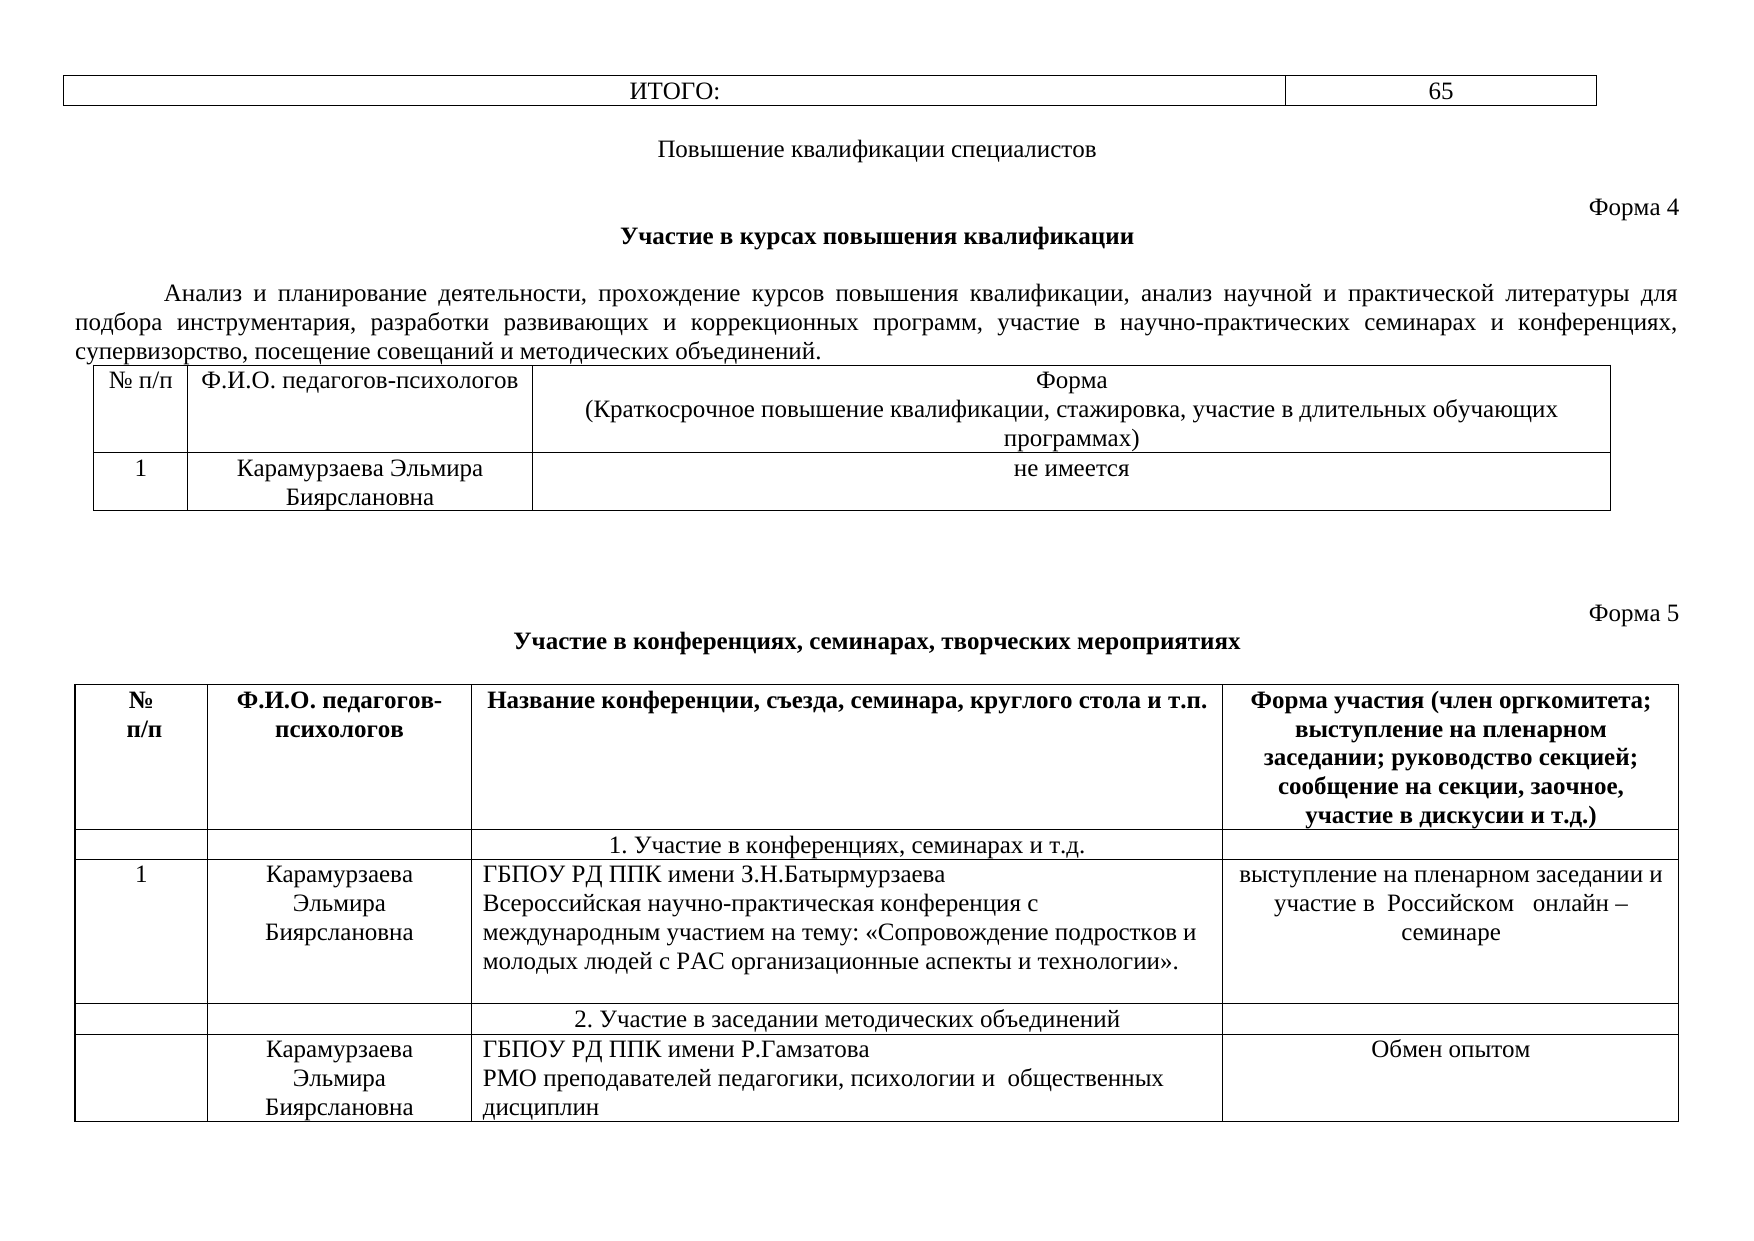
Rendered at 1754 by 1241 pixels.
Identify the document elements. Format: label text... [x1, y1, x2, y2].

table_cell Карамурзаева Эльмира Биярслановна [208, 1035, 471, 1121]
table_cell [208, 1004, 471, 1033]
table_cell выступление на пленарном заседании и участие в Российском онлайн – семинаре [1223, 860, 1678, 1003]
table_cell ГБПОУ РД ППК имени З.Н.Батырмурзаева Всероссийская научно-практическая конференция с международным участием на тему: «Сопровождение подростков и молодых людей с РАС организационные аспекты и технологии». [472, 860, 1222, 1003]
table_header Форма (Краткосрочное повышение квалификации, стажировка, участие в длительных обучающих программах) [533, 366, 1610, 452]
table_cell 65 [1286, 76, 1596, 105]
table_header Ф.И.О. педагогов-психологов [188, 366, 532, 452]
table_header Форма участия (член оргкомитета; выступление на пленарном заседании; руководство секцией; сообщение на секции, заочное, участие в дискусии и т.д.) [1223, 685, 1678, 829]
table_cell 2. Участие в заседании методических объединений [472, 1004, 1222, 1033]
table_cell 1 [76, 860, 207, 1003]
text Форма 4 [75, 192, 1679, 221]
text Анализ и планирование деятельности, прохождение курсов повышения квалификации, анализ научной и практической литературы для подбора инструментария, разработки развивающих и коррекционных программ, участие в научно-практических семинарах и конференциях, супервизорство, посещение совещаний и методических объединений. [75, 278, 1679, 364]
table_cell [76, 1004, 207, 1033]
table_cell Карамурзаева Эльмира Биярслановна [208, 860, 471, 1003]
table_cell Обмен опытом [1223, 1035, 1678, 1121]
table_cell [76, 830, 207, 858]
table_header № п/п [94, 366, 187, 452]
table_cell Карамурзаева Эльмира Биярслановна [188, 453, 532, 510]
table_header Название конференции, съезда, семинара, круглого стола и т.п. [472, 685, 1222, 829]
table_cell [76, 1035, 207, 1121]
text Повышение квалификации специалистов [75, 134, 1679, 163]
table_cell [208, 830, 471, 858]
text Форма 5 [75, 598, 1679, 626]
table_cell [1223, 830, 1678, 858]
table_cell ИТОГО: [64, 76, 1285, 105]
table_cell 1. Участие в конференциях, семинарах и т.д. [472, 830, 1222, 858]
text Участие в конференциях, семинарах, творческих мероприятиях [75, 626, 1679, 655]
table_cell 1 [94, 453, 187, 510]
table_cell ГБПОУ РД ППК имени Р.Гамзатова РМО преподавателей педагогики, психологии и общественных дисциплин [472, 1035, 1222, 1121]
table_cell не имеется [533, 453, 1610, 510]
text Участие в курсах повышения квалификации [75, 221, 1679, 249]
table_cell [1223, 1004, 1678, 1033]
table_header № п/п [76, 685, 207, 829]
table_header Ф.И.О. педагогов-психологов [208, 685, 471, 829]
